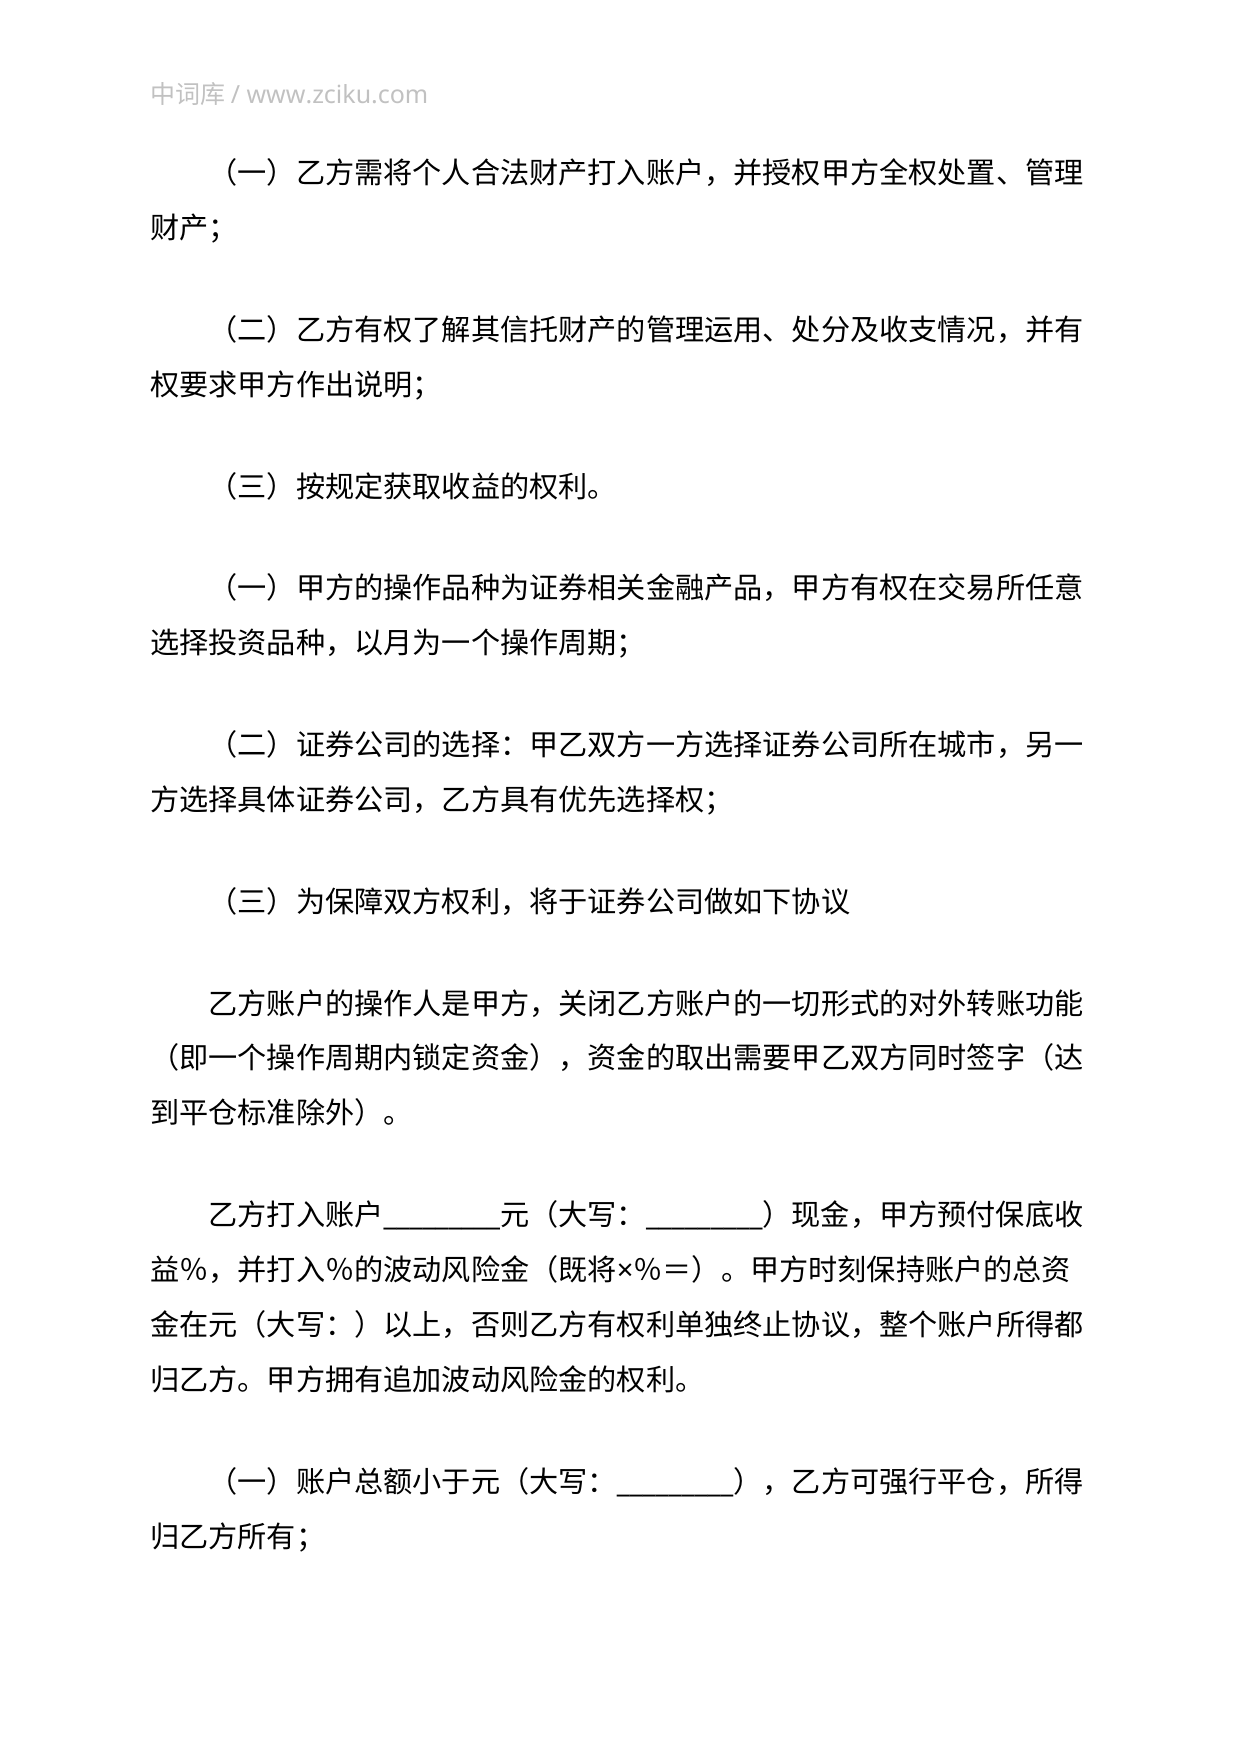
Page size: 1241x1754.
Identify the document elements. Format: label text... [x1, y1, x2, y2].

text （三）为保障双方权利，将于证券公司做如下协议 [150, 878, 1090, 921]
text 乙方账户的操作人是甲方，关闭乙方账户的一切形式的对外转账功能（即一个操作周期内锁定资金），资金的取出需要甲乙双方同时签字（达到平仓标准除外）。 [150, 980, 1090, 1132]
text （一）乙方需将个人合法财产打入账户，并授权甲方全权处置、管理财产； [150, 150, 1090, 247]
text （一）甲方的操作品种为证券相关金融产品，甲方有权在交易所任意选择投资品种，以月为一个操作周期； [150, 565, 1090, 662]
text （三）按规定获取收益的权利。 [150, 463, 1090, 506]
text 乙方打入账户_________元（大写：_________）现金，甲方预付保底收益％，并打入％的波动风险金（既将×％＝）。甲方时刻保持账户的总资金在元（大写：）以上，否则乙方有权利单独终止协议，整个账户所得都归乙方。甲方拥有追加波动风险金的权利。 [150, 1192, 1090, 1399]
text （二）乙方有权了解其信托财产的管理运用、处分及收支情况，并有权要求甲方作出说明； [150, 307, 1090, 404]
text （一）账户总额小于元（大写：_________），乙方可强行平仓，所得归乙方所有； [150, 1458, 1090, 1556]
text （二）证券公司的选择：甲乙双方一方选择证券公司所在城市，另一方选择具体证券公司，乙方具有优先选择权； [150, 722, 1090, 819]
